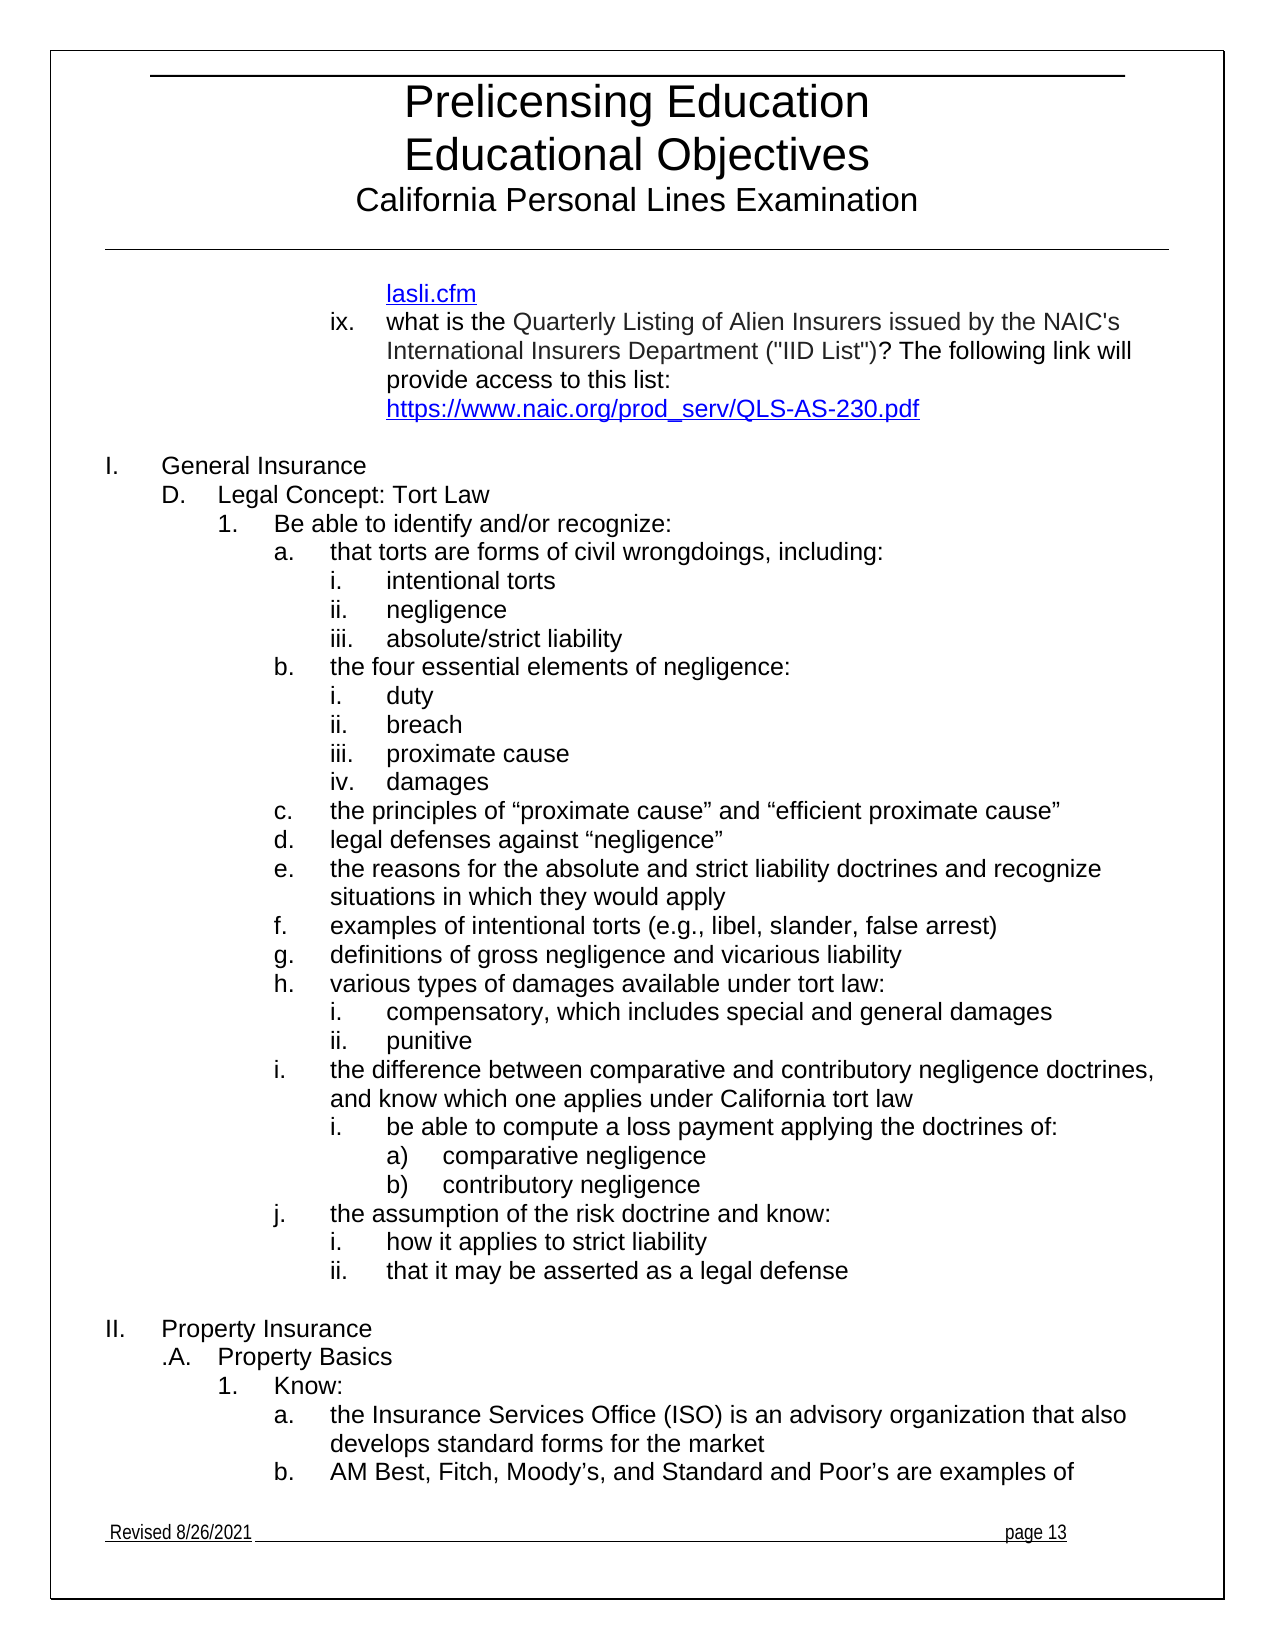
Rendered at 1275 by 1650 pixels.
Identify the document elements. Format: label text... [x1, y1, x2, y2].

text i. the difference between comparative and contributory negligence doctrines, and know which one applies under California tort law [274, 1055, 1169, 1112]
text iii. absolute/strict liability [330, 624, 1169, 652]
text j. the assumption of the risk doctrine and know: [274, 1199, 1169, 1227]
text .A. Property Basics [161, 1342, 1169, 1371]
text i. be able to compute a loss payment applying the doctrines of: [330, 1112, 1169, 1141]
text e. the reasons for the absolute and strict liability doctrines and recognize situations in which they would apply [274, 854, 1169, 911]
text f. examples of intentional torts (e.g., libel, slander, false arrest) [274, 911, 1169, 940]
text iii. proximate cause [330, 739, 1169, 767]
text a. that torts are forms of civil wrongdoings, including: [274, 537, 1169, 566]
text g. definitions of gross negligence and vicarious liability [274, 940, 1169, 969]
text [386, 279, 1169, 307]
text a) comparative negligence [386, 1141, 1169, 1170]
text ii. that it may be asserted as a legal defense [330, 1256, 1169, 1285]
text i. intentional torts [330, 566, 1169, 595]
text b) contributory negligence [386, 1170, 1169, 1199]
text b. AM Best, Fitch, Moody’s, and Standard and Poor’s are examples of [105, 1457, 1169, 1486]
text https://www.naic.org/prod_serv/QLS-AS-230.pdf [386, 394, 1169, 422]
text b. the four essential elements of negligence: [274, 652, 1169, 681]
text II. Property Insurance [105, 1314, 1169, 1342]
text i. how it applies to strict liability [330, 1227, 1169, 1256]
text iv. damages [330, 767, 1169, 796]
text a. the Insurance Services Office (ISO) is an advisory organization that also [217, 1400, 1169, 1429]
text ii. negligence [330, 595, 1169, 624]
text ix. what is the Quarterly Listing of Alien Insurers issued by the NAIC's International Insurers Department ("IID List")? The following link will provide access to this list: [330, 307, 1169, 394]
text i. compensatory, which includes special and general damages [330, 997, 1169, 1026]
text 1. Know: [217, 1371, 1169, 1400]
text I. General Insurance [105, 451, 1169, 480]
text i. duty [330, 681, 1169, 710]
text c. the principles of “proximate cause” and “efficient proximate cause” [274, 796, 1169, 825]
text 1. Be able to identify and/or recognize: [217, 509, 1169, 537]
text develops standard forms for the market [217, 1429, 1169, 1457]
text D. Legal Concept: Tort Law [161, 480, 1169, 509]
text d. legal defenses against “negligence” [274, 825, 1169, 854]
text ii. breach [330, 710, 1169, 739]
text ii. punitive [330, 1026, 1169, 1055]
text h. various types of damages available under tort law: [274, 969, 1169, 997]
